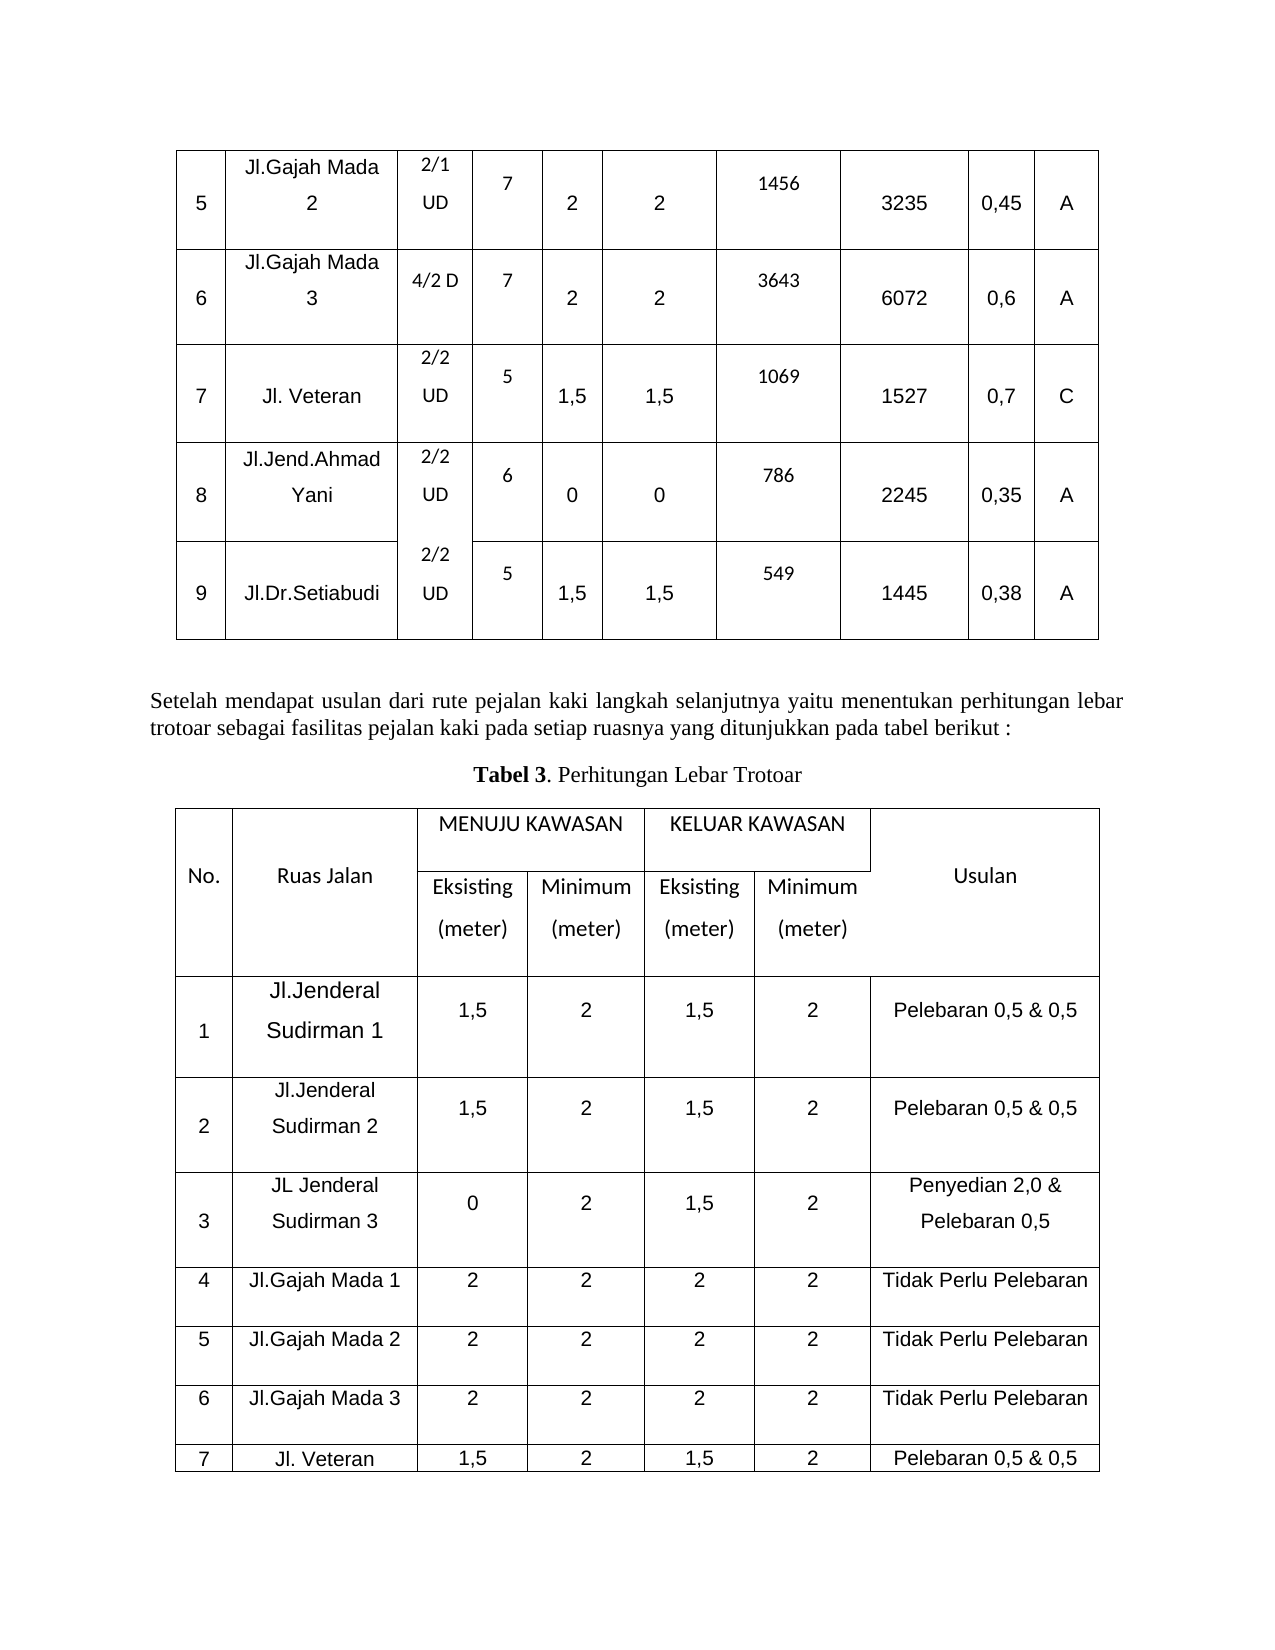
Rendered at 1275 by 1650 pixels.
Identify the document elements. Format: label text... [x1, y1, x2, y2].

table_cell Jl.Gajah Mada 3 [233, 1386, 417, 1443]
table_cell 1,5 [418, 977, 527, 1077]
table_cell 2 [755, 1386, 870, 1443]
table_cell 2 [603, 250, 716, 343]
table_cell 1 [176, 977, 232, 1077]
table_cell 5 [176, 1327, 232, 1384]
table_cell Jl.Gajah Mada 1 [233, 1268, 417, 1326]
table_cell 0 [603, 443, 716, 541]
table_cell 2 [755, 1173, 870, 1267]
table_cell 1527 [841, 345, 968, 442]
table_cell A [1035, 250, 1098, 343]
table_cell 2 [645, 1268, 754, 1326]
table_cell 0,38 [969, 542, 1034, 639]
table_cell 7 [176, 1445, 232, 1471]
table_cell 2 [603, 151, 716, 248]
table_cell 2/2 UD [398, 541, 472, 639]
table_cell Minimum (meter) [755, 872, 871, 976]
table_cell A [1035, 151, 1098, 248]
table_header Ruas Jalan [233, 809, 417, 976]
table_cell 2 [528, 1445, 644, 1471]
table_cell 5 [473, 345, 542, 442]
table_cell 8 [177, 443, 225, 541]
text Setelah mendapat usulan dari rute pejalan kaki langkah selanjutnya yaitu menentukan perhitungan lebar trotoar sebagai fasilitas pejalan kaki pada setiap ruasnya yang ditunjukkan pada tabel berikut : [150, 687, 1125, 740]
table_cell Jl. Veteran [226, 345, 397, 442]
table_cell 1,5 [645, 1445, 754, 1471]
table_cell 1069 [717, 345, 840, 442]
table_cell 0,35 [969, 443, 1034, 541]
table_cell 2 [176, 1078, 232, 1172]
table_cell 9 [177, 542, 225, 639]
table_cell 3 [176, 1173, 232, 1267]
table_cell 4/2 D [398, 250, 472, 343]
table_cell 6 [177, 250, 225, 343]
table_cell Jl.Jenderal Sudirman 1 [233, 977, 417, 1077]
table_cell 7 [473, 250, 542, 343]
table_cell 7 [177, 345, 225, 442]
table_cell 0,7 [969, 345, 1034, 442]
table_cell 6 [473, 443, 542, 541]
table_header Usulan [871, 809, 1099, 976]
table_cell 0 [418, 1173, 527, 1267]
table_cell Jl. Veteran [233, 1445, 417, 1471]
table_cell 786 [717, 443, 840, 541]
table_cell 5 [473, 542, 542, 639]
table_cell 3643 [717, 250, 840, 343]
table_cell 2 [645, 1386, 754, 1443]
table_cell Jl.Gajah Mada 2 [233, 1327, 417, 1384]
table_cell Jl.Gajah Mada 3 [226, 250, 397, 343]
table_cell 1,5 [645, 1078, 754, 1172]
table_cell Eksisting (meter) [645, 872, 754, 976]
table_cell 1,5 [543, 345, 602, 442]
table_cell 2 [528, 1173, 644, 1267]
table_cell Pelebaran 0,5 & 0,5 [871, 1078, 1099, 1172]
table_cell 2 [543, 250, 602, 343]
table_cell 1,5 [418, 1078, 527, 1172]
table_cell Jl.Jenderal Sudirman 2 [233, 1078, 417, 1172]
table_cell 1,5 [418, 1445, 527, 1471]
table_cell Pelebaran 0,5 & 0,5 [871, 1445, 1099, 1471]
table_cell 2 [418, 1386, 527, 1443]
table_cell A [1035, 542, 1098, 639]
table_cell Minimum (meter) [528, 872, 644, 976]
table_cell Tidak Perlu Pelebaran [871, 1327, 1099, 1384]
table_cell 2 [418, 1327, 527, 1384]
table_cell Pelebaran 0,5 & 0,5 [871, 977, 1099, 1077]
table_cell 2 [528, 1386, 644, 1443]
table_cell Jl.Gajah Mada 2 [226, 151, 397, 248]
table_cell 2 [755, 1268, 870, 1326]
table_cell 1445 [841, 542, 968, 639]
table_cell 0,6 [969, 250, 1034, 343]
table_cell 2/2 UD [398, 443, 472, 541]
table_cell 1,5 [645, 1173, 754, 1267]
table_cell 2 [755, 1327, 870, 1384]
table_cell Jl.Jend.Ahmad Yani [226, 443, 397, 541]
table_cell 3235 [841, 151, 968, 248]
table_cell 2 [528, 1078, 644, 1172]
table_cell 2 [645, 1327, 754, 1384]
table_cell Tidak Perlu Pelebaran [871, 1386, 1099, 1443]
table_cell 2 [528, 1327, 644, 1384]
table_cell Tidak Perlu Pelebaran [871, 1268, 1099, 1326]
table_header KELUAR KAWASAN [645, 809, 870, 871]
table_cell 1,5 [603, 345, 716, 442]
table_cell 549 [717, 542, 840, 639]
table_header MENUJU KAWASAN [418, 809, 644, 871]
table_cell 2 [755, 977, 870, 1077]
table_cell 0,45 [969, 151, 1034, 248]
table_cell 2245 [841, 443, 968, 541]
table_cell Eksisting (meter) [418, 872, 527, 976]
table_cell 2 [528, 1268, 644, 1326]
table_cell Penyedian 2,0 & Pelebaran 0,5 [871, 1173, 1099, 1267]
text Tabel 3. Perhitungan Lebar Trotoar [150, 761, 1125, 787]
table_cell 6 [176, 1386, 232, 1443]
table_cell 1456 [717, 151, 840, 248]
table_cell 2 [528, 977, 644, 1077]
table_cell JL Jenderal Sudirman 3 [233, 1173, 417, 1267]
table_cell C [1035, 345, 1098, 442]
table_cell 1,5 [543, 542, 602, 639]
table_header No. [176, 809, 232, 976]
table_cell 2 [418, 1268, 527, 1326]
table_cell 0 [543, 443, 602, 541]
table_cell 7 [473, 151, 542, 248]
table_cell 6072 [841, 250, 968, 343]
table_cell 1,5 [645, 977, 754, 1077]
table_cell 2/2 UD [398, 345, 472, 442]
table_cell 2 [543, 151, 602, 248]
table_cell 2 [755, 1078, 870, 1172]
table_cell 2 [755, 1445, 870, 1471]
table_cell 1,5 [603, 542, 716, 639]
table_cell 2/1 UD [398, 151, 472, 248]
table_cell 5 [177, 151, 225, 248]
table_cell A [1035, 443, 1098, 541]
table_cell Jl.Dr.Setiabudi [226, 542, 397, 639]
table_cell 4 [176, 1268, 232, 1326]
